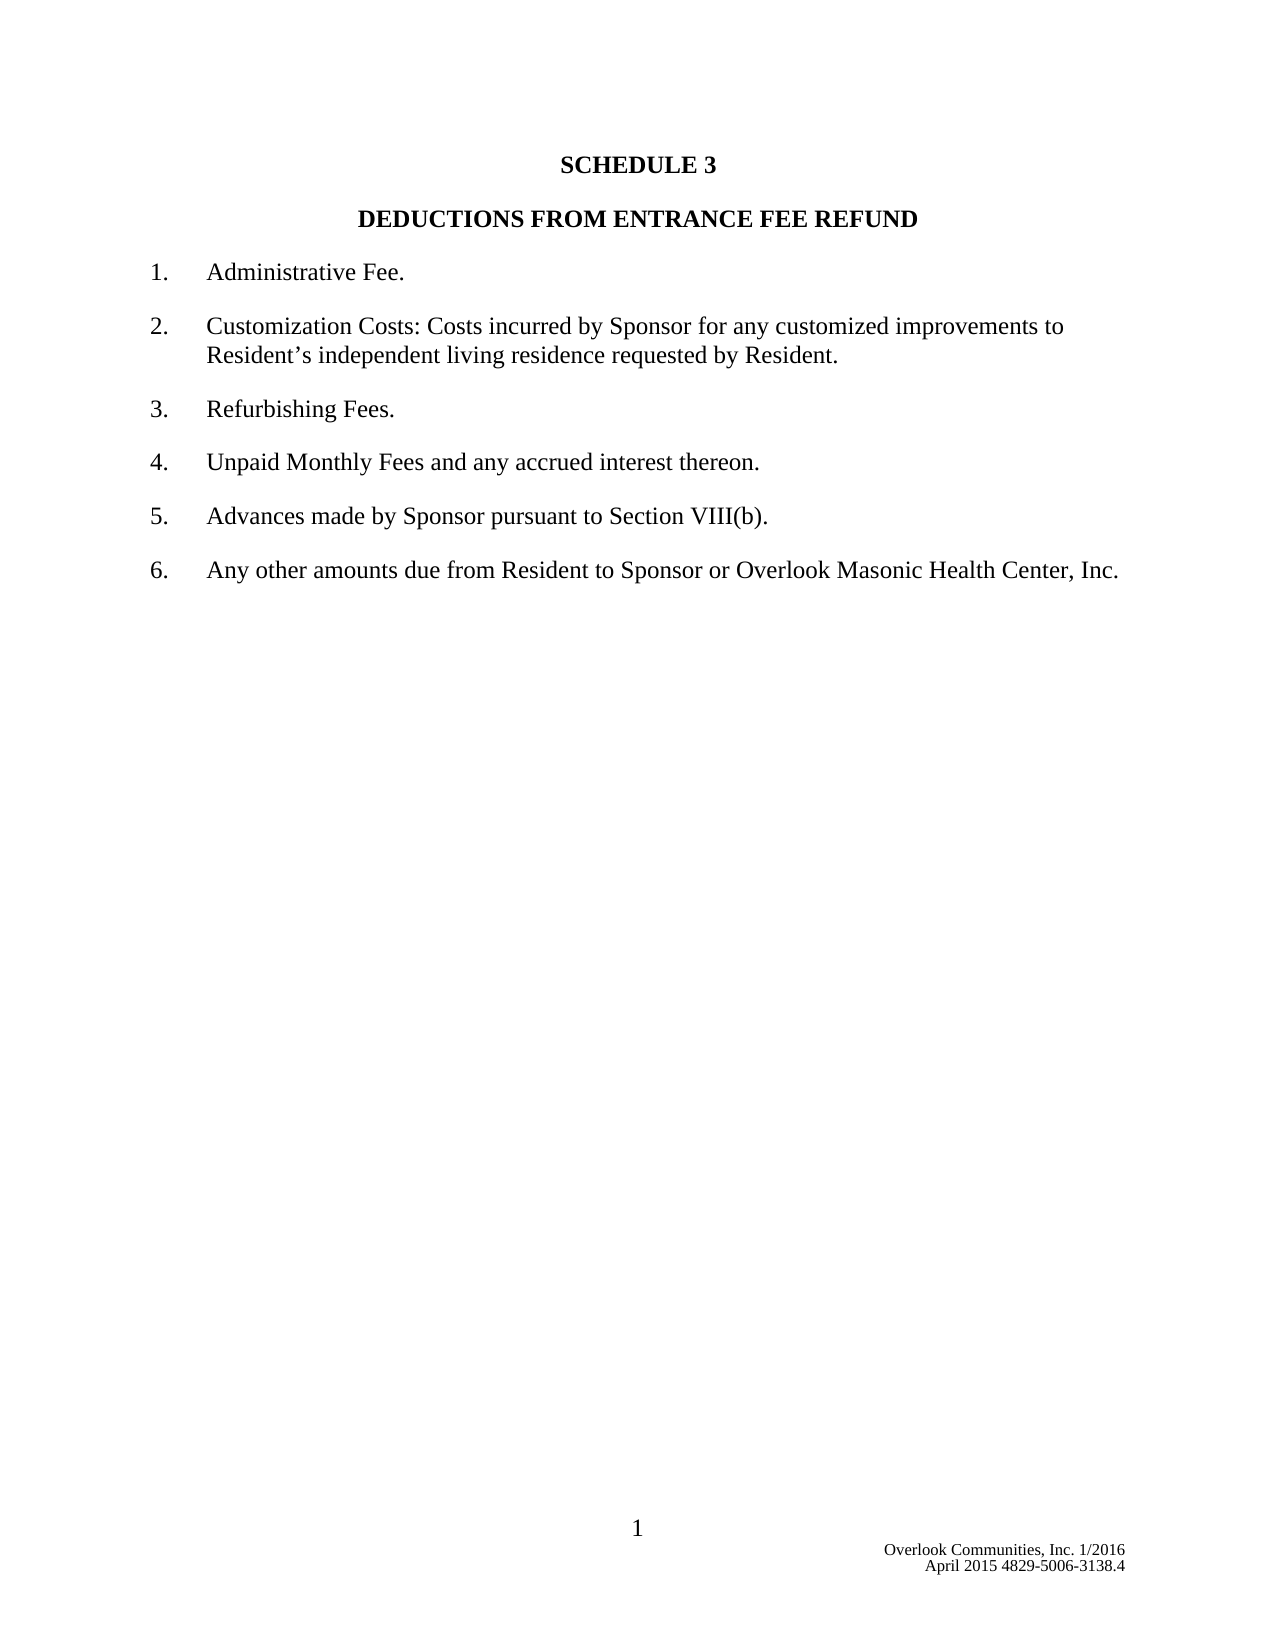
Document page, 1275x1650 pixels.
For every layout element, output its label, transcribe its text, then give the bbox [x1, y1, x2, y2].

text 6. Any other amounts due from Resident to Sponsor or Overlook Masonic Health Center, Inc. [150, 555, 1162, 584]
text Schedule 3 [150, 150, 1126, 179]
text 3. Refurbishing Fees. [150, 394, 1127, 422]
text Deductions from Entrance Fee Refund [150, 204, 1126, 232]
text 4. Unpaid Monthly Fees and any accrued interest thereon. [150, 447, 1127, 476]
text 1. Administrative Fee. [150, 257, 1127, 286]
text 2. Customization Costs: Costs incurred by Sponsor for any customized improvements to Resident’s independent living residence requested by Resident. [150, 311, 1127, 369]
text 5. Advances made by Sponsor pursuant to Section VIII(b). [150, 501, 1127, 530]
